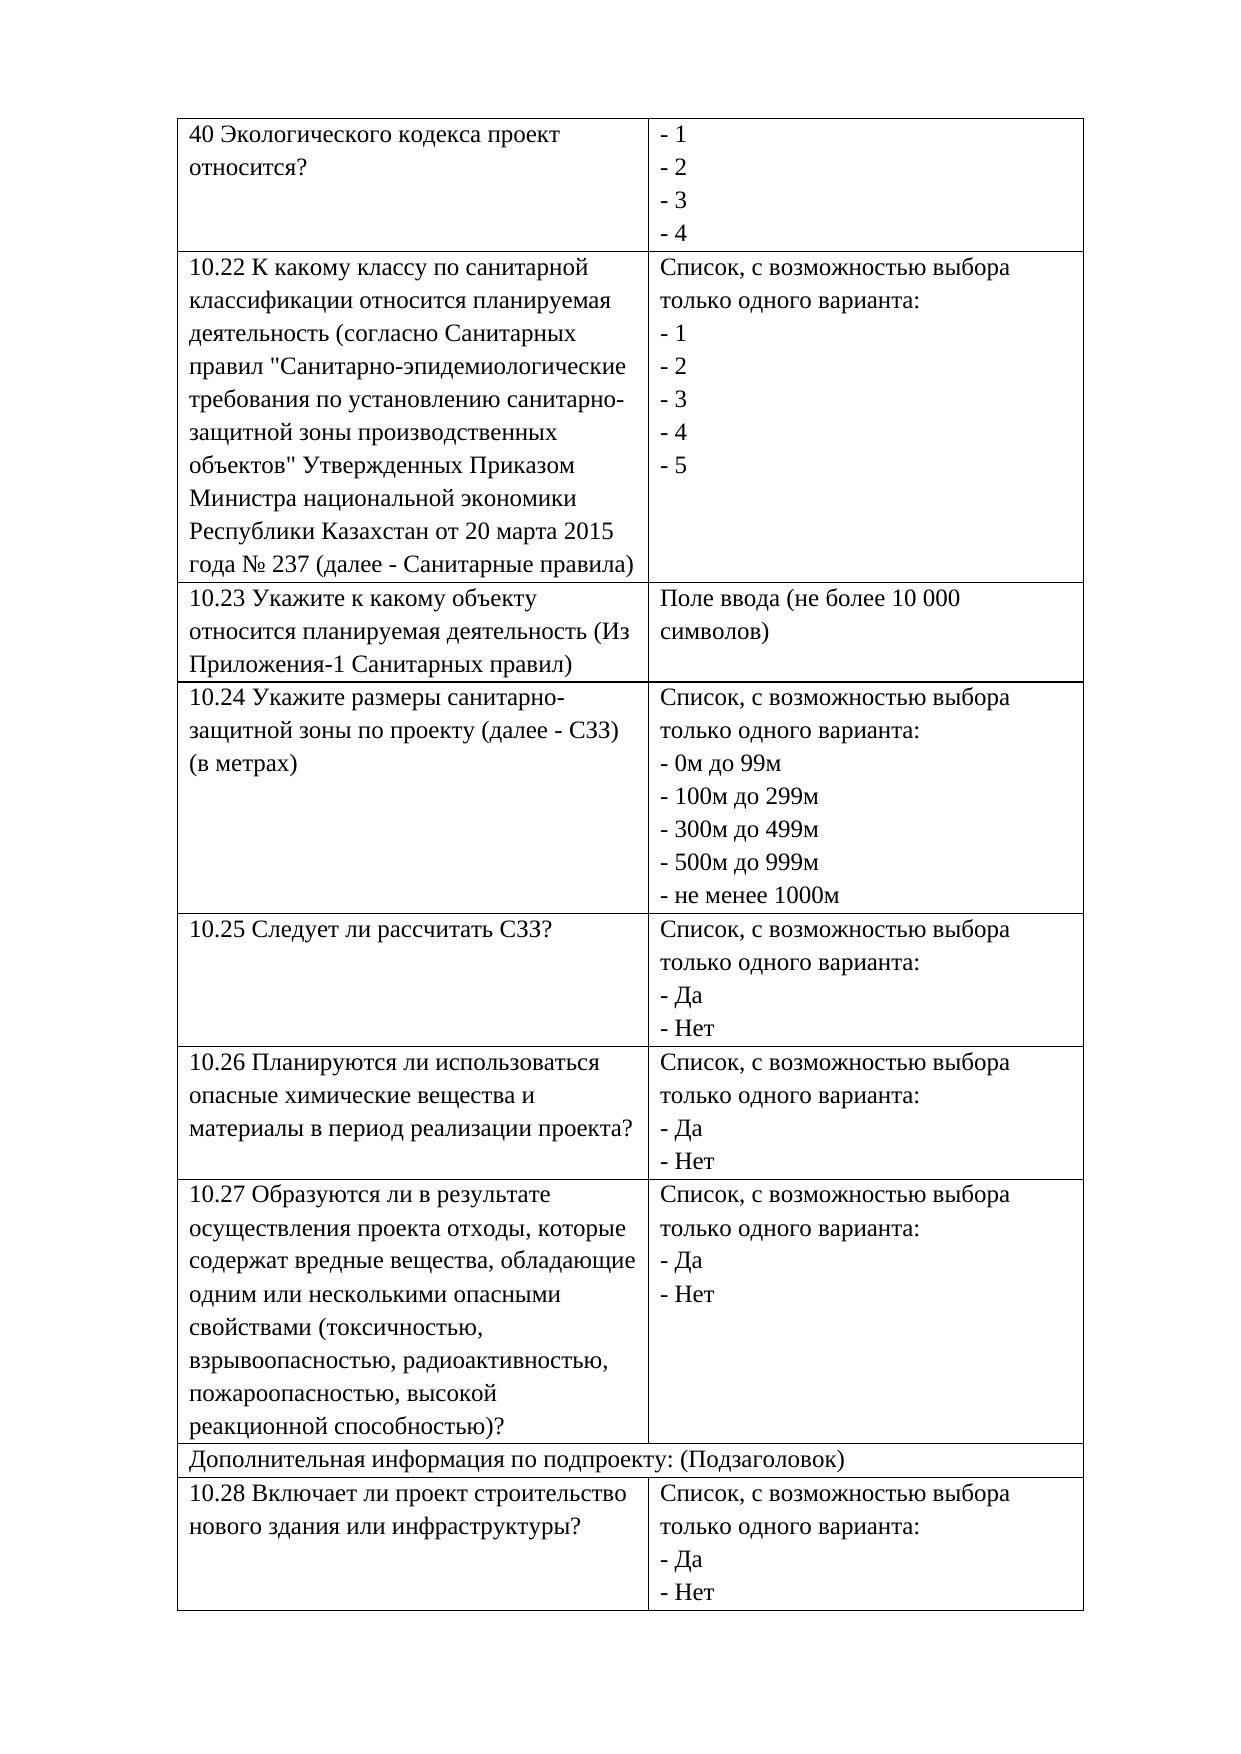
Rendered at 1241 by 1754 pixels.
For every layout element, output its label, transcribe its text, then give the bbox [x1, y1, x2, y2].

table_cell Поле ввода (не более 10 000 символов) [649, 583, 1083, 681]
table_cell Список, с возможностью выбора только одного варианта: - Да - Нет [649, 914, 1083, 1046]
table_cell 10.22 К какому классу по санитарной классификации относится планируемая деятельность (согласно Санитарных правил "Санитарно-эпидемиологические требования по установлению санитарно-защитной зоны производственных объектов" Утвержденных Приказом Министра национальной экономики Республики Казахстан от 20 марта 2015 года № 237 (далее - Санитарные правила) [178, 252, 648, 582]
table_cell 10.28 Включает ли проект строительство нового здания или инфраструктуры? [178, 1478, 648, 1610]
table_cell Список, с возможностью выбора только одного варианта: - Да - Нет [649, 1047, 1083, 1178]
table_cell 10.25 Следует ли рассчитать СЗЗ? [178, 914, 648, 1046]
table_cell 10.24 Укажите размеры санитарно-защитной зоны по проекту (далее - СЗЗ) (в метрах) [178, 683, 648, 913]
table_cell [649, 119, 1083, 251]
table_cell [178, 119, 648, 251]
table_cell Список, с возможностью выбора только одного варианта: - 1 - 2 - 3 - 4 - 5 [649, 252, 1083, 582]
table_cell 10.27 Образуются ли в результате осуществления проекта отходы, которые содержат вредные вещества, обладающие одним или несколькими опасными свойствами (токсичностью, взрывоопасностью, радиоактивностью, пожароопасностью, высокой реакционной способностью)? [178, 1180, 648, 1443]
table_cell Список, с возможностью выбора только одного варианта: - 0м до 99м - 100м до 299м - 300м до 499м - 500м до 999м - не менее 1000м [649, 683, 1083, 913]
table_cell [649, 1478, 1083, 1610]
table_cell Дополнительная информация по подпроекту: (Подзаголовок) [178, 1444, 1083, 1477]
table_cell 10.23 Укажите к какому объекту относится планируемая деятельность (Из Приложения-1 Санитарных правил) [178, 583, 648, 681]
table_cell Список, с возможностью выбора только одного варианта: - Да - Нет [649, 1180, 1083, 1443]
table_cell 10.26 Планируются ли использоваться опасные химические вещества и материалы в период реализации проекта? [178, 1047, 648, 1178]
